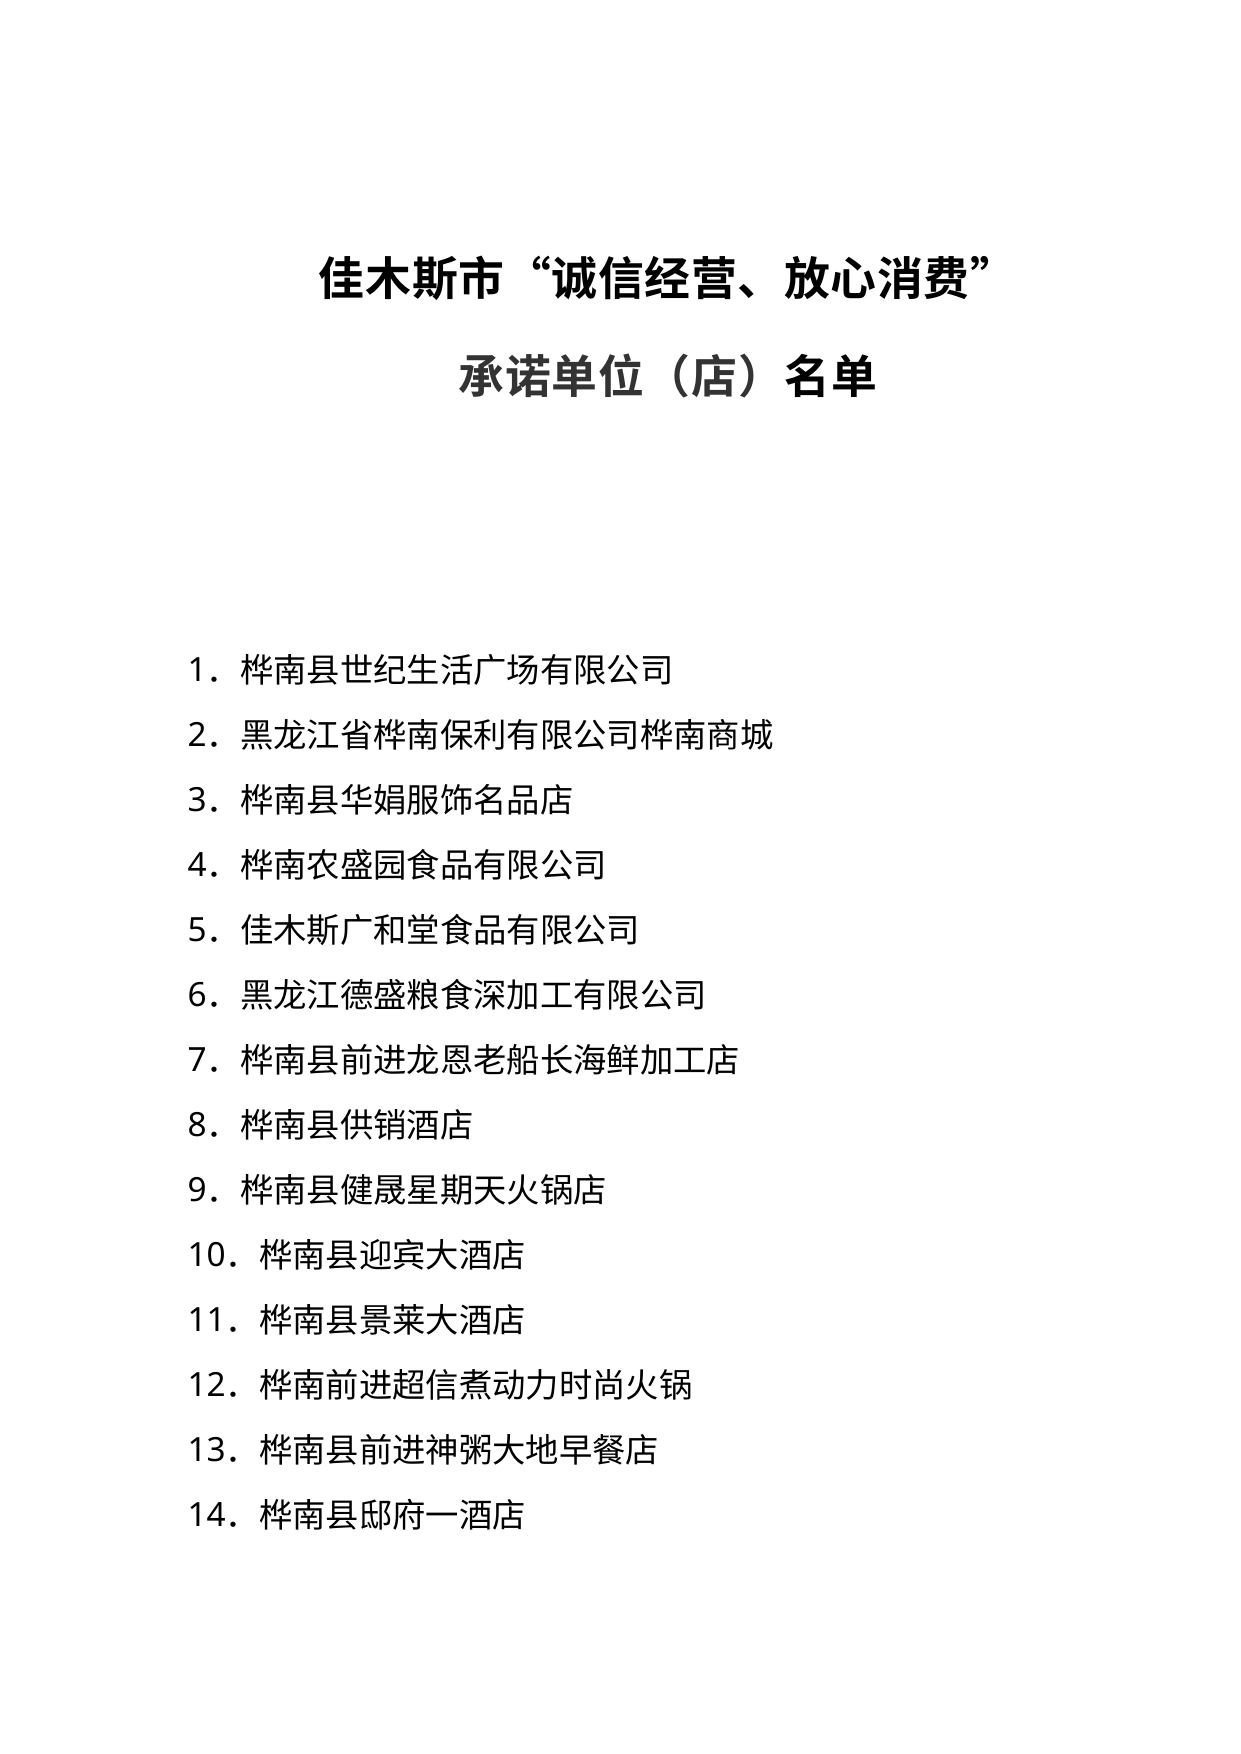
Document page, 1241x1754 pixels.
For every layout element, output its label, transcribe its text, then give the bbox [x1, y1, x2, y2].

list 黑龙江省桦南保利有限公司桦南商城 [187, 701, 1053, 766]
list 桦南县邸府一酒店 [187, 1481, 1053, 1546]
text 承诺单位（店）名单 [187, 324, 1053, 422]
text 佳木斯市“诚信经营、放心消费” [187, 227, 1053, 324]
list 桦南县世纪生活广场有限公司 [187, 636, 1053, 701]
list 桦南农盛园食品有限公司 [187, 831, 1053, 896]
list 黑龙江德盛粮食深加工有限公司 [187, 961, 1053, 1026]
list 桦南县景莱大酒店 [187, 1286, 1053, 1351]
list 桦南县供销酒店 [187, 1091, 1053, 1156]
list 佳木斯广和堂食品有限公司 [187, 896, 1053, 961]
list 桦南县健晟星期天火锅店 [187, 1156, 1053, 1221]
list 桦南县迎宾大酒店 [187, 1221, 1053, 1286]
list 桦南县前进神粥大地早餐店 [187, 1416, 1053, 1481]
list 桦南前进超信煮动力时尚火锅 [187, 1351, 1053, 1416]
list 桦南县华娟服饰名品店 [187, 766, 1053, 831]
list 桦南县前进龙恩老船长海鲜加工店 [187, 1026, 1053, 1091]
